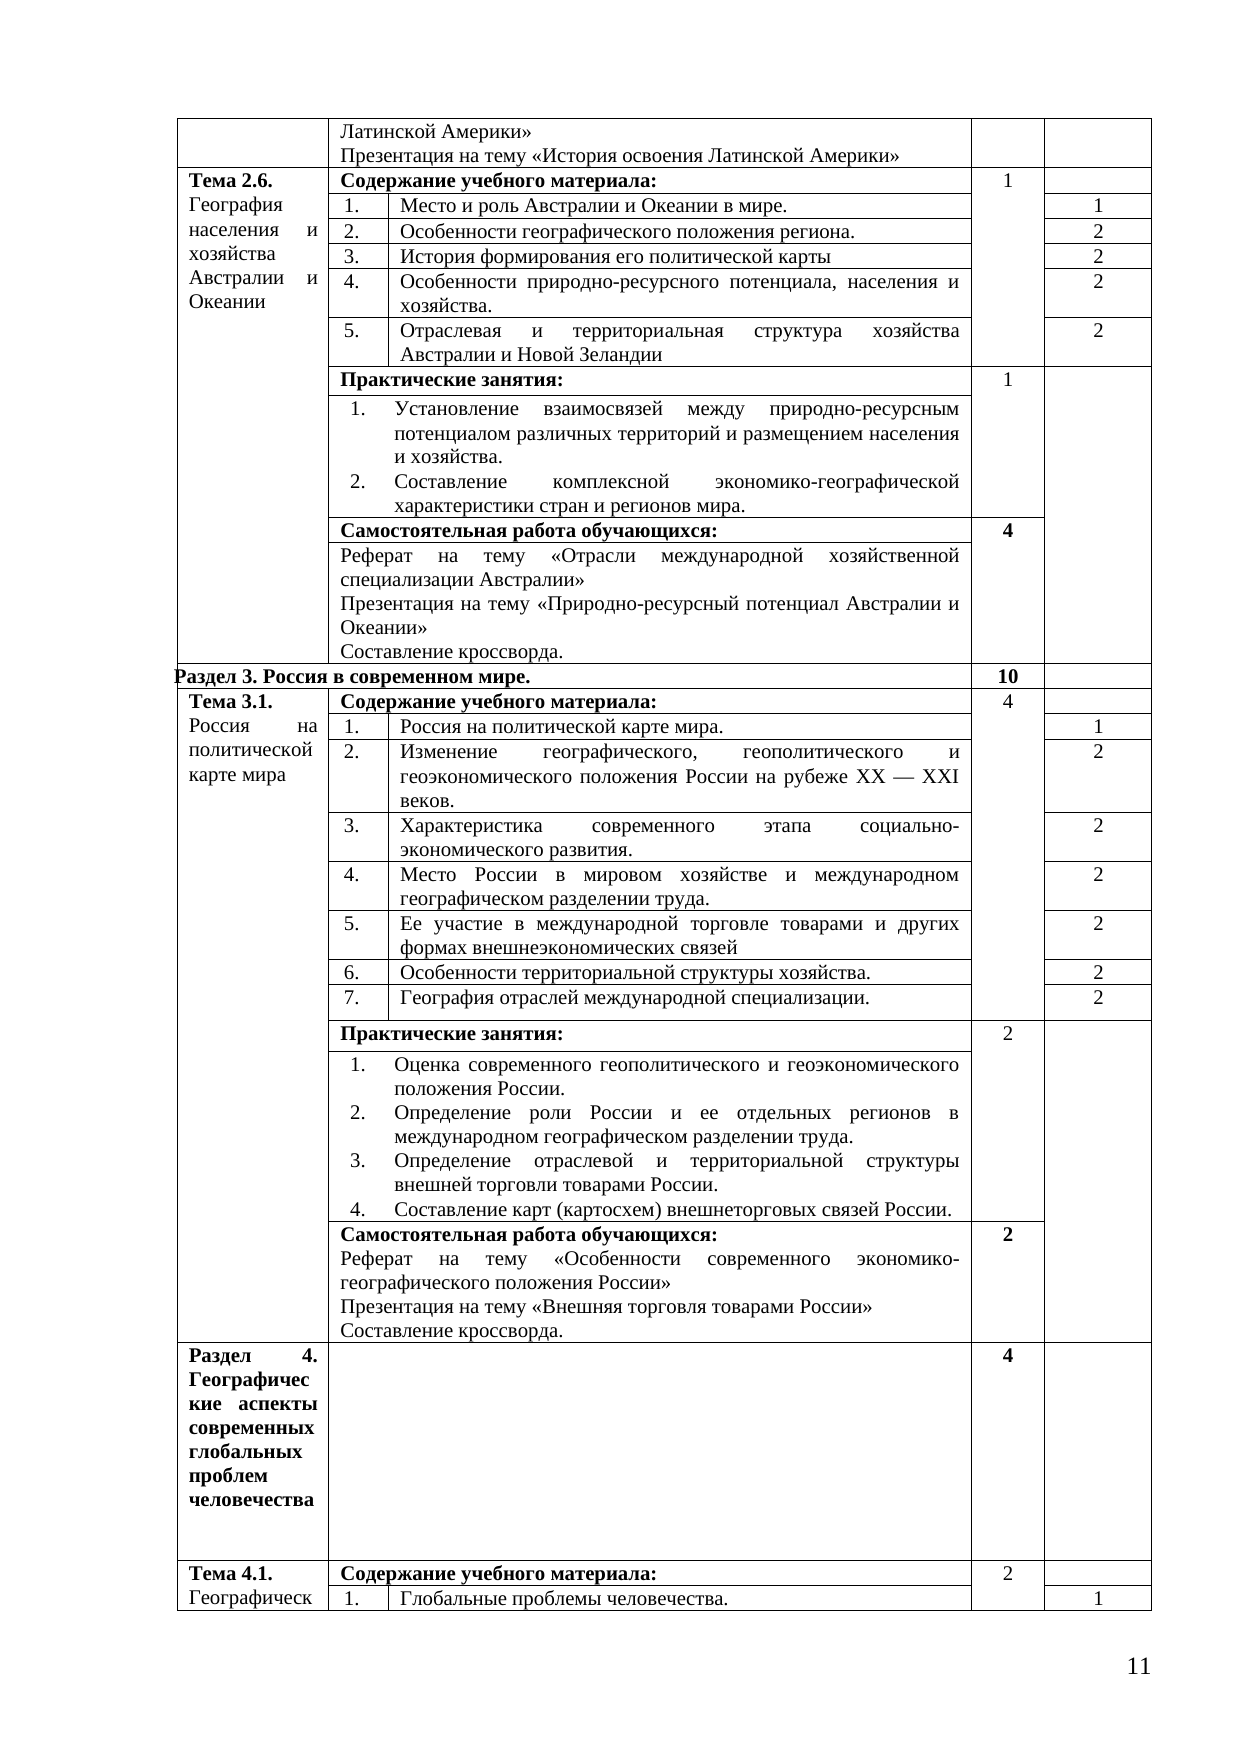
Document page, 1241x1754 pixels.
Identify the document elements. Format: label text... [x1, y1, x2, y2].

table_cell [1045, 664, 1151, 688]
table_cell Практические занятия: [329, 367, 971, 395]
table_cell Содержание учебного материала: [329, 1561, 971, 1584]
table_cell [329, 269, 388, 317]
table_cell [329, 714, 388, 738]
table_cell [329, 911, 388, 959]
table_cell Содержание учебного материала: [329, 689, 971, 713]
table_cell 2 [1045, 960, 1151, 984]
table_cell Особенности территориальной структуры хозяйства. [389, 960, 971, 984]
table_cell Реферат на тему «Отрасли международной хозяйственной специализации Австралии» Презентация на тему «Природно-ресурсный потенциал Австралии и Океании» Составление кроссворда. [329, 543, 971, 663]
table_cell 4 [972, 1343, 1044, 1559]
table_cell История формирования его политической карты [389, 244, 971, 268]
table_cell Глобальные проблемы человечества. [389, 1586, 971, 1610]
table_cell Особенности географического положения региона. [389, 219, 971, 243]
table_cell Тема 2.6. География населения и хозяйства Австралии и Океании [178, 168, 328, 663]
table_cell 2 [1045, 269, 1151, 317]
table_cell Изменение географического, геополитического и геоэкономического положения России на рубеже XX — XXI веков. [389, 740, 971, 812]
table_cell [329, 318, 388, 366]
table_cell [329, 960, 388, 984]
table_cell 2 [1045, 985, 1151, 1020]
table_cell 2 [1045, 911, 1151, 959]
table_cell Ее участие в международной торговле товарами и других формах внешнеэкономических связей [389, 911, 971, 959]
table_cell Россия на политической карте мира. [389, 714, 971, 738]
table_cell Содержание учебного материала: [329, 168, 971, 192]
table_cell 4 [972, 518, 1044, 663]
table_cell [1045, 1561, 1151, 1584]
table_cell 1 [972, 168, 1044, 366]
table_cell [1045, 168, 1151, 192]
table_cell [329, 813, 388, 861]
table_cell [1045, 1343, 1151, 1559]
table_cell Характеристика современного этапа социально-экономического развития. [389, 813, 971, 861]
table_cell Самостоятельная работа обучающихся: Реферат на тему «Особенности современного экономико-географического положения России» Презентация на тему «Внешняя торговля товарами России» Составление кроссворда. [329, 1222, 971, 1342]
table_cell [329, 194, 388, 217]
table_cell 10 [972, 664, 1044, 688]
table_cell 2 [1045, 219, 1151, 243]
table_cell Самостоятельная работа обучающихся: [329, 518, 971, 542]
table_cell 2 [1045, 740, 1151, 812]
table_cell Раздел 3. Россия в современном мире. [178, 664, 971, 688]
table_cell 4 [972, 689, 1044, 1020]
table_cell Тема 3.1. Россия на политической карте мира [178, 689, 328, 1342]
table_cell 2 [1045, 813, 1151, 861]
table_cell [329, 119, 971, 167]
table_cell [329, 862, 388, 910]
table_cell 1 [1045, 194, 1151, 217]
table_cell 2 [1045, 318, 1151, 366]
table_cell Практические занятия: [329, 1021, 971, 1051]
table_cell Отраслевая и территориальная структура хозяйства Австралии и Новой Зеландии [389, 318, 971, 366]
table_cell 2 [972, 119, 1044, 167]
table_cell 1 [1045, 1586, 1151, 1610]
table_cell [329, 244, 388, 268]
table_cell [329, 985, 388, 1020]
table_cell [329, 1586, 388, 1610]
table_cell [1045, 1021, 1151, 1342]
table_cell 2 [972, 1561, 1044, 1610]
table_cell [1045, 689, 1151, 713]
table_cell Особенности природно-ресурсного потенциала, населения и хозяйства. [389, 269, 971, 317]
table_cell Место и роль Австралии и Океании в мире. [389, 194, 971, 217]
table_cell [329, 219, 388, 243]
table_cell [329, 740, 388, 812]
table_cell 2 [972, 1222, 1044, 1342]
table_cell Место России в мировом хозяйстве и международном географическом разделении труда. [389, 862, 971, 910]
table_cell 2 [972, 1021, 1044, 1221]
table_cell 1 [1045, 714, 1151, 738]
table_cell 2 [1045, 244, 1151, 268]
table_cell Раздел 4. Географические аспекты современных глобальных проблем человечества [178, 1343, 328, 1559]
table_cell География отраслей международной специализации. [389, 985, 971, 1020]
table_cell [329, 1343, 971, 1559]
table_cell Тема 4.1. Географические аспекты современных глобальных проблем человечества [178, 1561, 328, 1610]
table_cell [1045, 367, 1151, 663]
table_cell Оценка современного геополитического и геоэкономического положения России. Определение роли России и ее отдельных регионов в международном географическом разделении труда. Определение отраслевой и территориальной структуры внешней торговли товарами России. Составление карт (картосхем) внешнеторговых связей России. [329, 1052, 971, 1221]
table_cell 2 [1045, 862, 1151, 910]
table_cell 1 [972, 367, 1044, 517]
